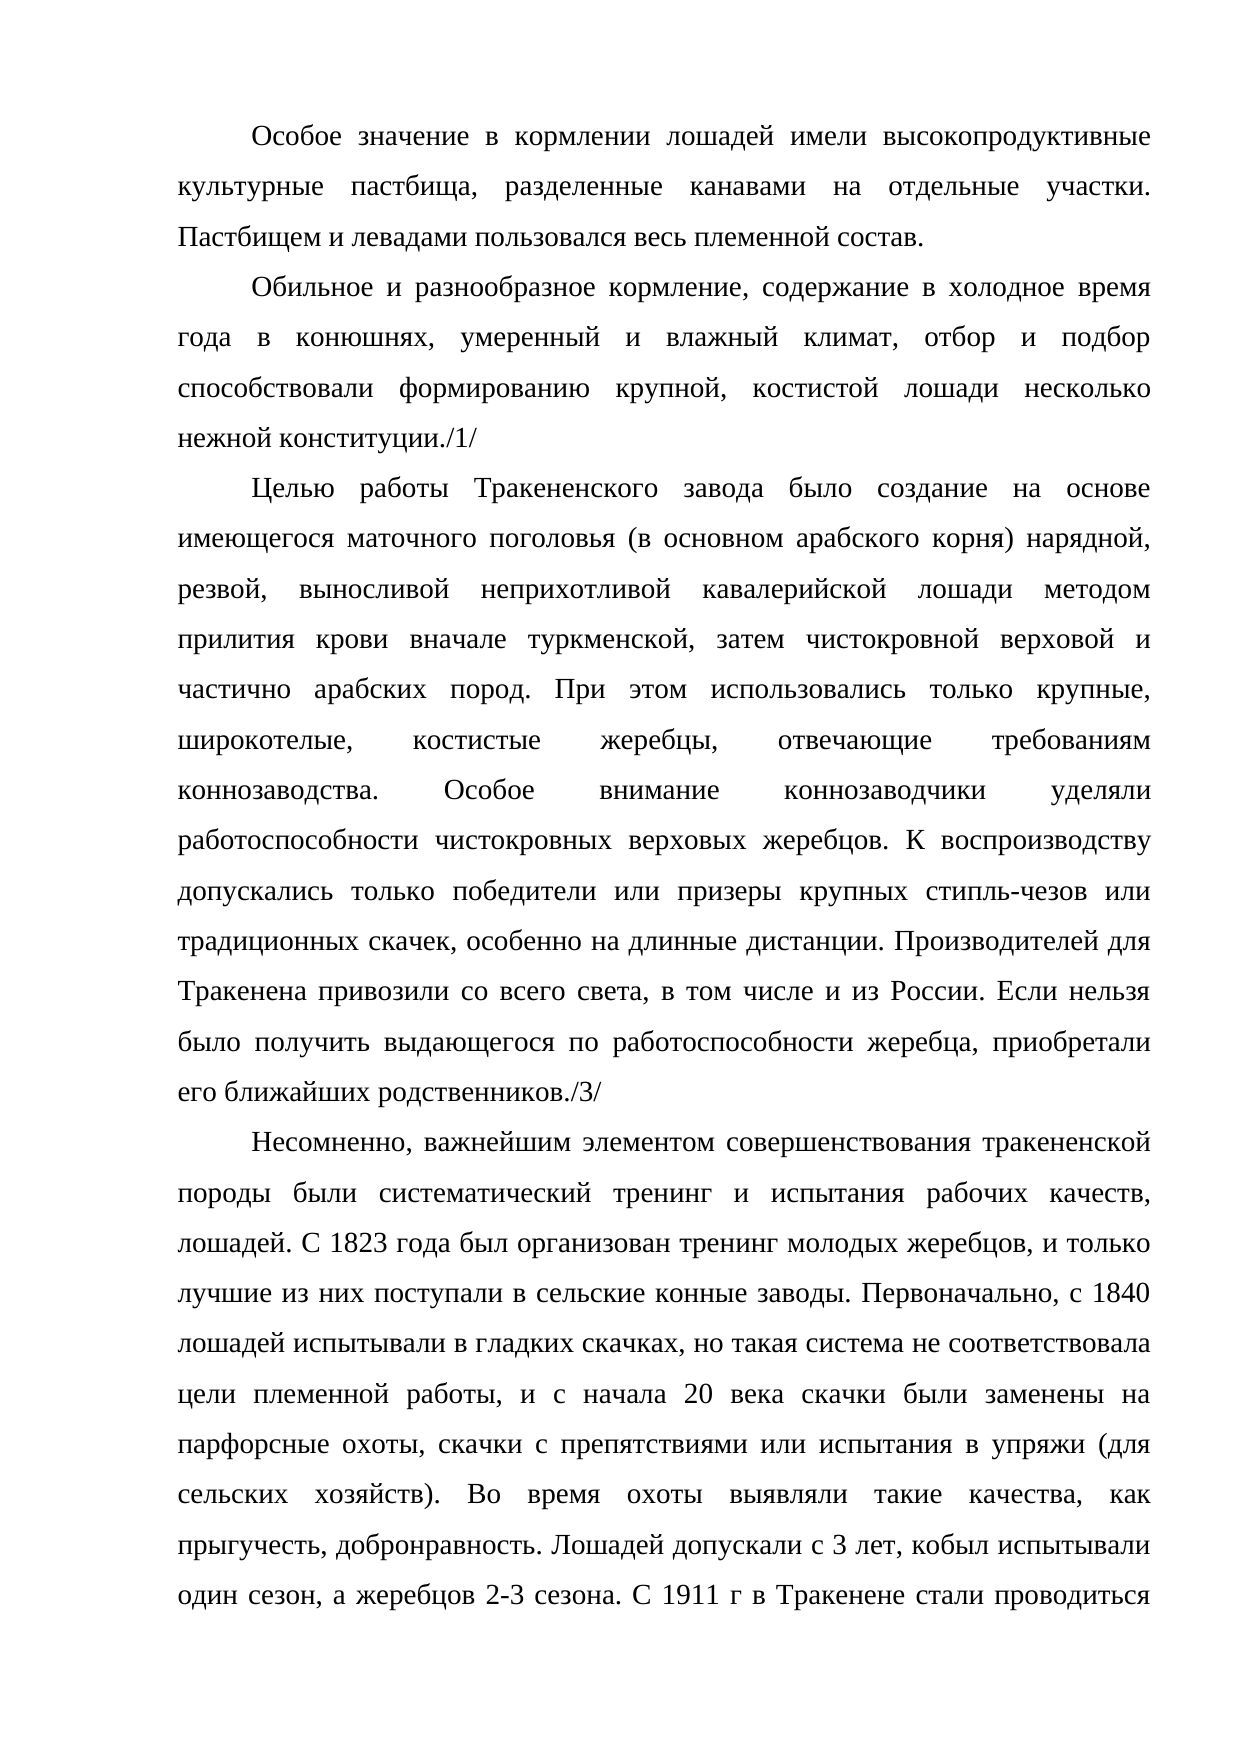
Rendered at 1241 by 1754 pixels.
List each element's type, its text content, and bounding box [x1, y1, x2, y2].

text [177, 1124, 1152, 1611]
text Особое значение в кормлении лошадей имели высокопродуктивные культурные пастбища, разделенные канавами на отдельные участки. Пастбищем и левадами пользовался весь племенной состав. [177, 118, 1152, 252]
text Обильное и разнообразное кормление, содержание в холодное время года в конюшнях, умеренный и влажный климат, отбор и подбор способствовали формированию крупной, костистой лошади несколько нежной конституции./1/ [177, 269, 1152, 453]
text Целью работы Тракененского завода было создание на основе имеющегося маточного поголовья (в основном арабского корня) нарядной, резвой, выносливой неприхотливой кавалерийской лошади методом прилития крови вначале туркменской, затем чистокровной верховой и частично арабских пород. При этом использовались только крупные, широкотелые, костистые жеребцы, отвечающие требованиям коннозаводства. Особое внимание коннозаводчики уделяли работоспособности чистокровных верховых жеребцов. К воспроизводству допускались только победители или призеры крупных стипль-чезов или традиционных скачек, особенно на длинные дистанции. Производителей для Тракенена привозили со всего света, в том числе и из России. Если нельзя было получить выдающегося по работоспособности жеребца, приобретали его ближайших родственников./3/ [177, 470, 1152, 1108]
